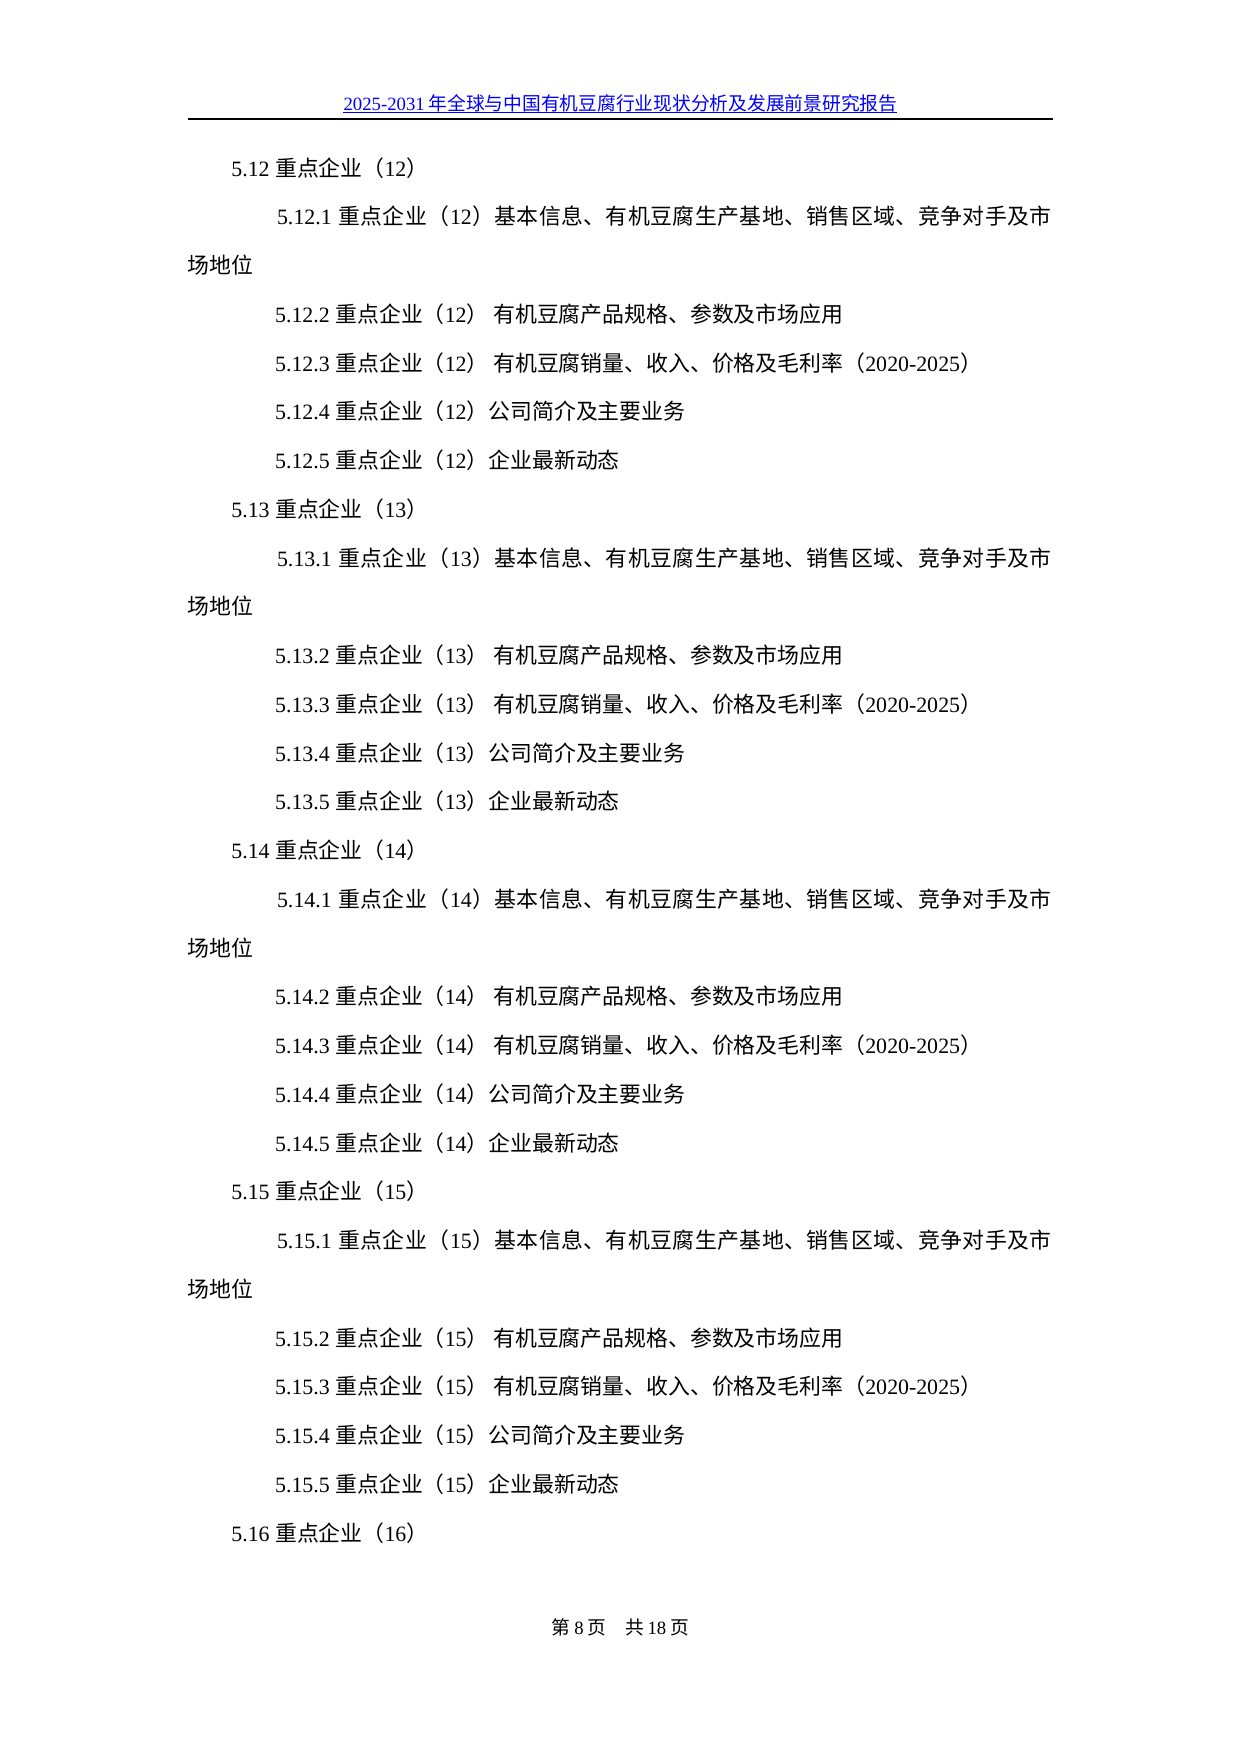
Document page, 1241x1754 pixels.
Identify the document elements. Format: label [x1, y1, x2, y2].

text [187, 150, 1053, 1548]
